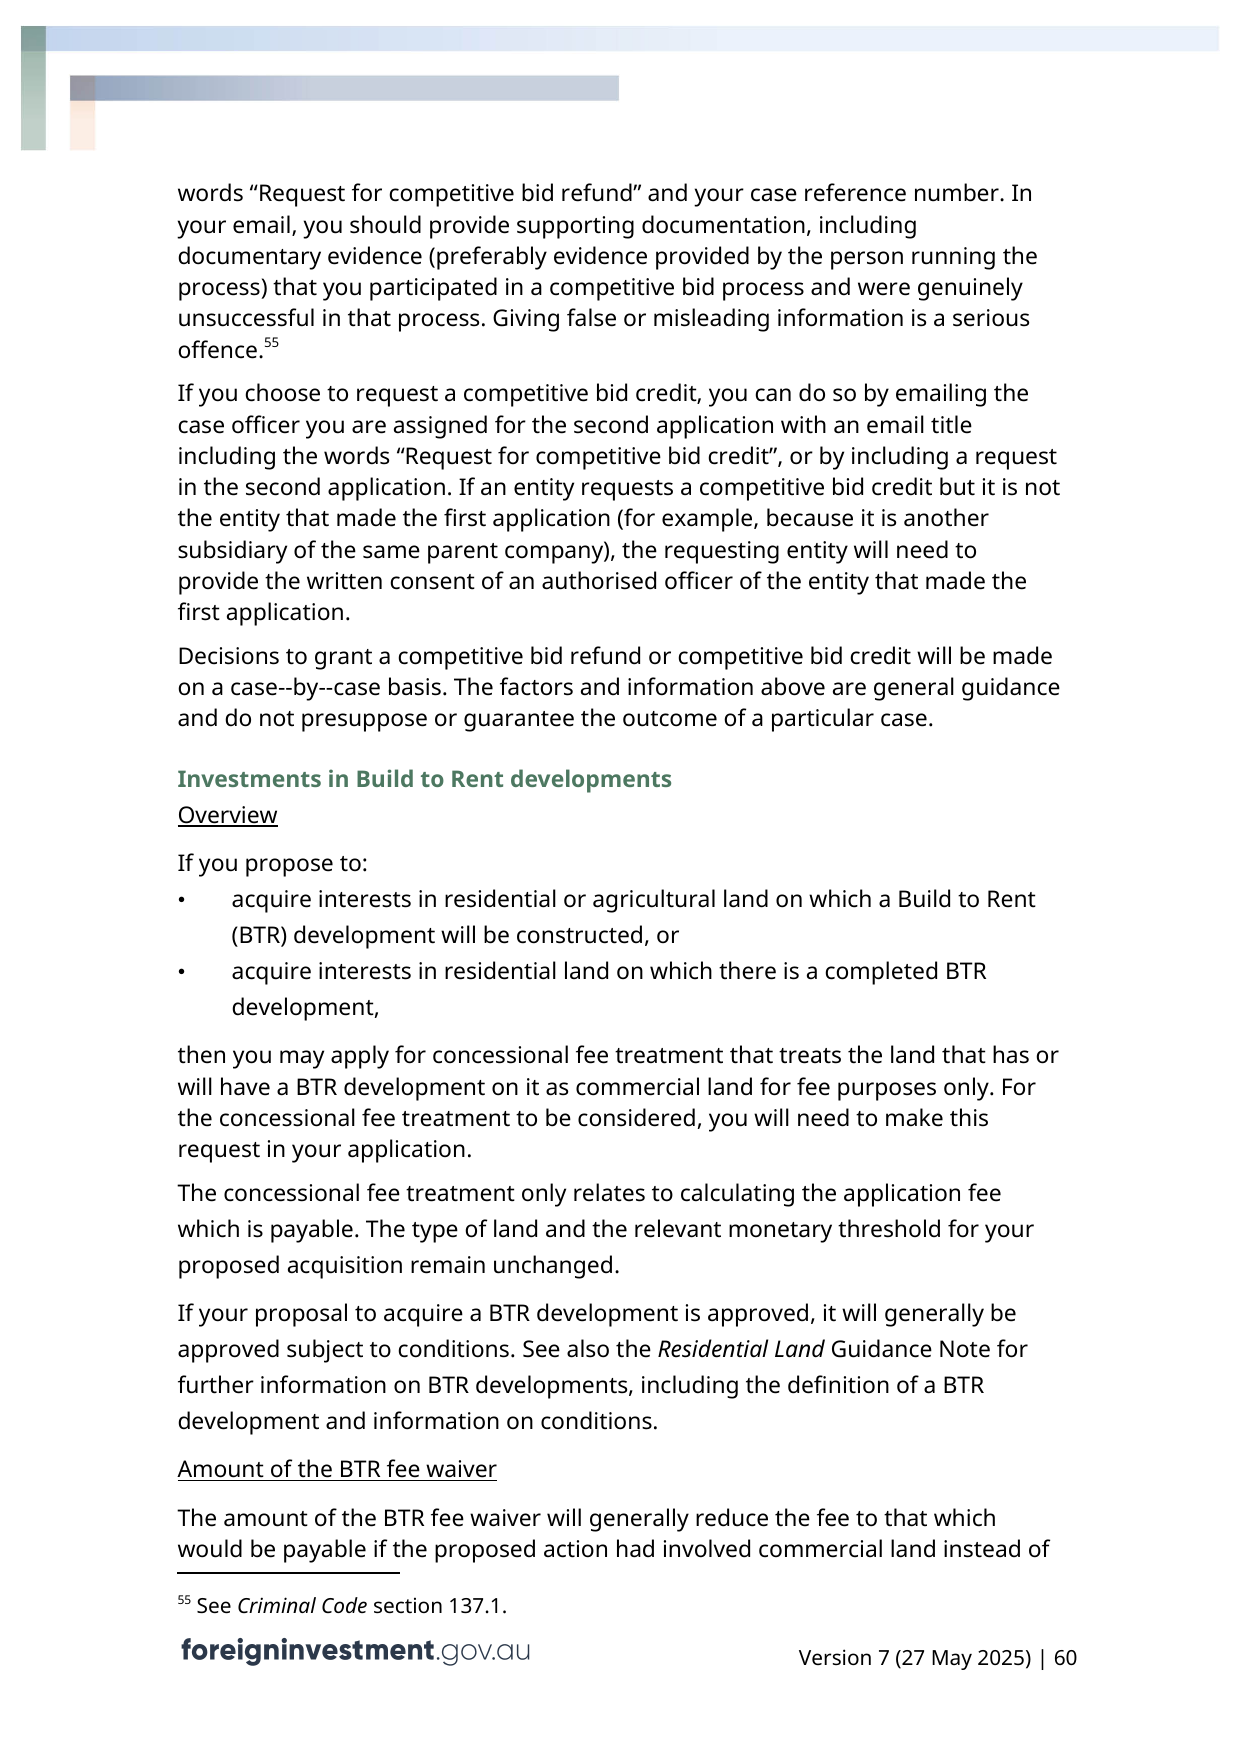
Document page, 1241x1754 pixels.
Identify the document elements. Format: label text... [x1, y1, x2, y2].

list Amount of the BTR fee waiver [177, 1453, 1063, 1484]
text acquire interests in residential or agricultural land on which a Build to Rent (BTR) development will be constructed, or [177, 883, 1063, 950]
text If you choose to request a competitive bid credit, you can do so by emailing the case officer you are assigned for the second application with an email title including the words “Request for competitive bid credit”, or by including a request in the second application. If an entity requests a competitive bid credit but it is not the entity that made the first application (for example, because it is another subsidiary of the same parent company), the requesting entity will need to provide the written consent of an authorised officer of the entity that made the first application. [177, 377, 1063, 627]
list If your proposal to acquire a BTR development is approved, it will generally be approved subject to conditions. See also the Residential Land Guidance Note for further information on BTR developments, including the definition of a BTR development and information on conditions. [177, 1297, 1063, 1436]
picture [0, 1, 1241, 174]
list Overview [177, 799, 1063, 830]
text acquire interests in residential land on which there is a completed BTR development, [177, 955, 1063, 1022]
text then you may apply for concessional fee treatment that treats the land that has or will have a BTR development on it as commercial land for fee purposes only. For the concessional fee treatment to be considered, you will need to make this request in your application. [177, 1039, 1063, 1164]
list The concessional fee treatment only relates to calculating the application fee which is payable. The type of land and the relevant monetary threshold for your proposed acquisition remain unchanged. [177, 1177, 1063, 1280]
text Decisions to grant a competitive bid refund or competitive bid credit will be made on a case--by--case basis. The factors and information above are general guidance and do not presuppose or guarantee the outcome of a particular case. [177, 640, 1063, 733]
picture [177, 1632, 535, 1666]
list If you propose to: [177, 847, 1063, 878]
subtitle Investments in Build to Rent developments [177, 763, 1063, 794]
